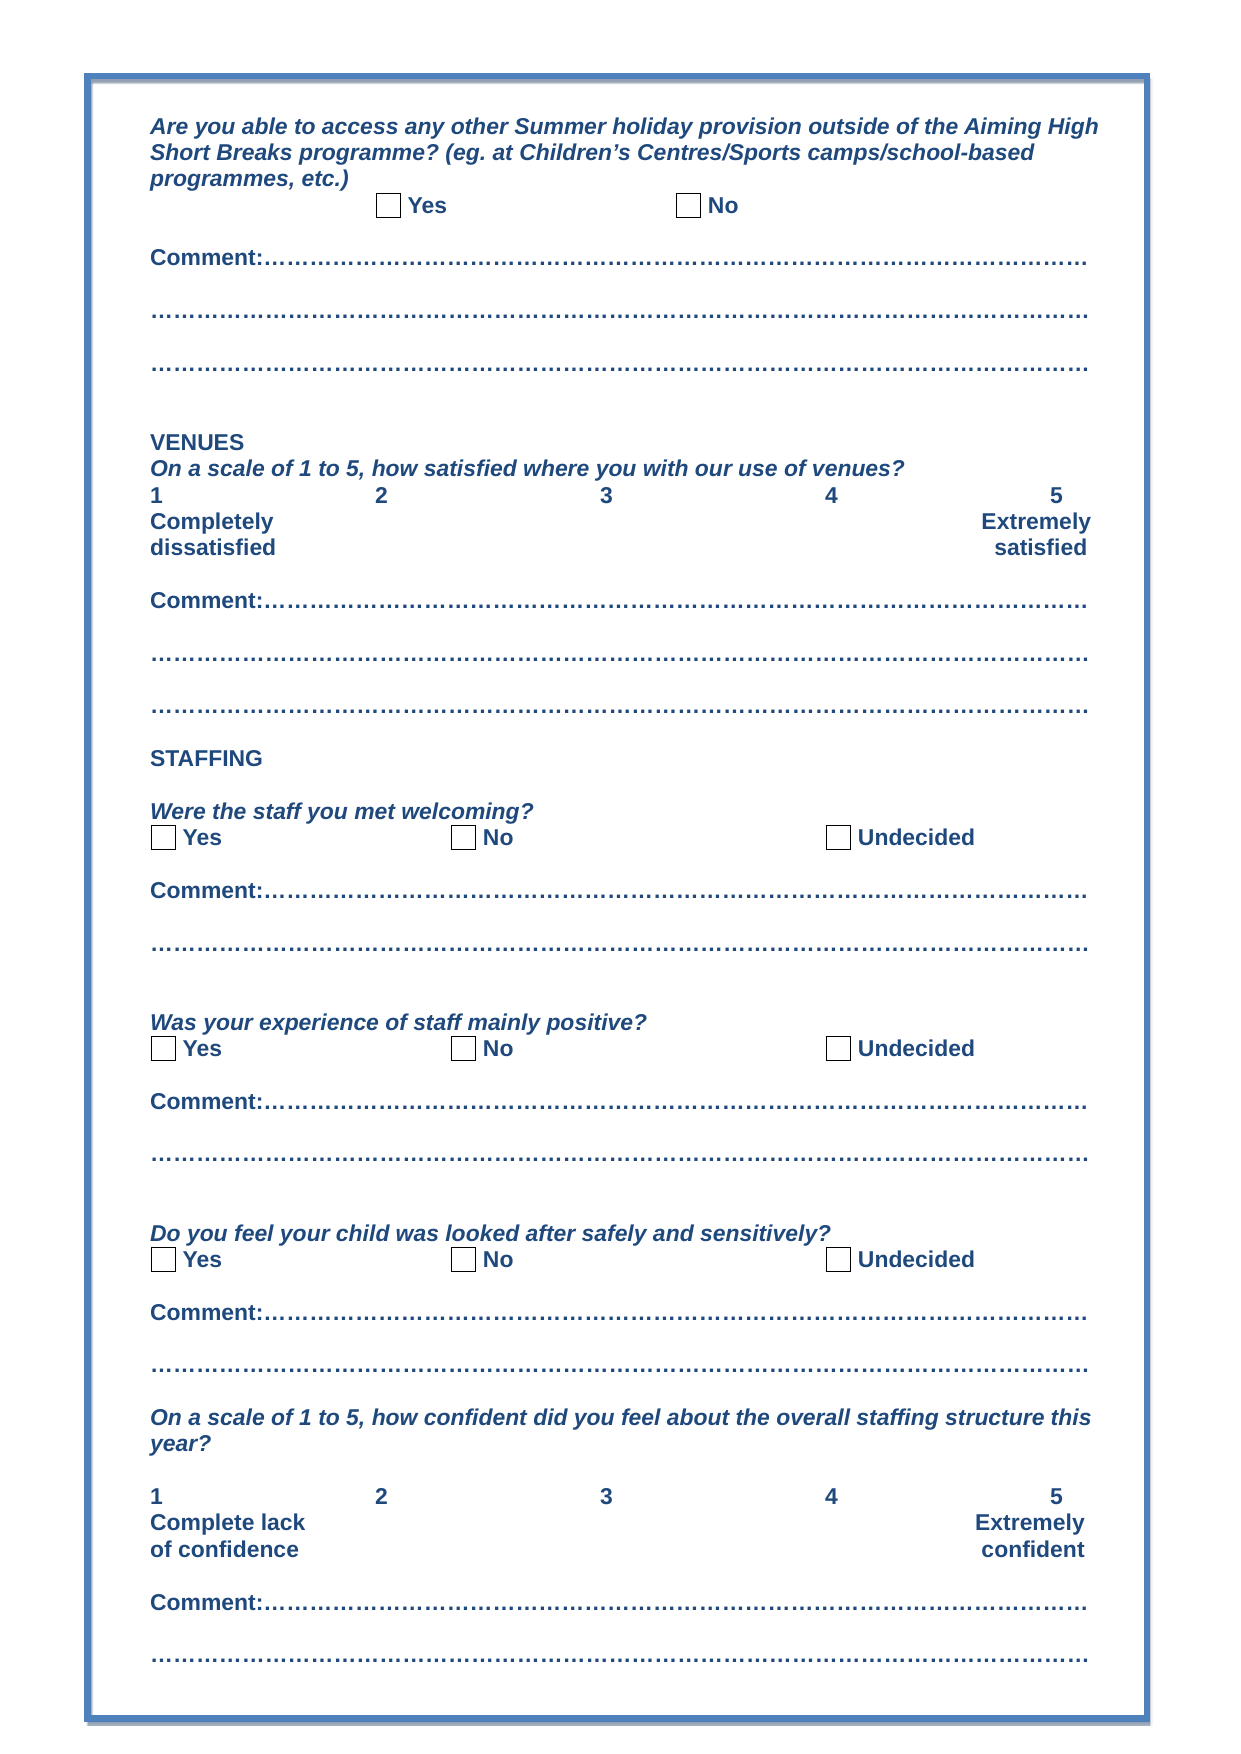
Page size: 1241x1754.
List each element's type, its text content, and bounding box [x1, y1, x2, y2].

text dissatisfied satisfied [150, 534, 1107, 561]
text …………………………………………………………………………………………………………… [150, 350, 1107, 376]
text Comment:……………………………………………………………………………………………… [150, 244, 1107, 271]
text Comment:……………………………………………………………………………………………… [150, 587, 1107, 613]
text Yes No [300, 192, 1107, 218]
text STAFFING [150, 745, 1107, 771]
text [150, 1588, 1107, 1615]
text …………………………………………………………………………………………………………… [150, 640, 1107, 666]
text VENUES [150, 429, 1107, 455]
text …………………………………………………………………………………………………………… [150, 692, 1107, 719]
text …………………………………………………………………………………………………………… [150, 1140, 1107, 1167]
text Yes No Undecided [150, 824, 1107, 851]
text On a scale of 1 to 5, how confident did you feel about the overall staffing structure this year? [150, 1404, 1107, 1457]
text …………………………………………………………………………………………………………… [150, 1351, 1107, 1378]
text Yes No Undecided [150, 1246, 1107, 1272]
text …………………………………………………………………………………………………………… [150, 929, 1107, 956]
text 1 2 3 4 5 Completely Extremely [150, 482, 1107, 534]
text …………………………………………………………………………………………………………… [150, 1641, 1107, 1667]
text Do you feel your child was looked after safely and sensitively? [150, 1219, 1107, 1246]
text Yes No Undecided [150, 1035, 1107, 1061]
text Were the staff you met welcoming? [150, 798, 1107, 824]
text …………………………………………………………………………………………………………… [150, 297, 1107, 323]
text Are you able to access any other Summer holiday provision outside of the Aiming High Short Breaks programme? (eg. at Children’s Centres/Sports camps/school-based programmes, etc.) [150, 113, 1107, 192]
text 1 2 3 4 5 Complete lack Extremely [150, 1483, 1107, 1536]
text Was your experience of staff mainly positive? [150, 1009, 1107, 1035]
text On a scale of 1 to 5, how satisfied where you with our use of venues? [150, 455, 1107, 482]
text Comment:……………………………………………………………………………………………… [150, 1088, 1107, 1114]
text of confidence confident [150, 1536, 1107, 1562]
text Comment:……………………………………………………………………………………………… [150, 1298, 1107, 1325]
text Comment:……………………………………………………………………………………………… [150, 877, 1107, 903]
